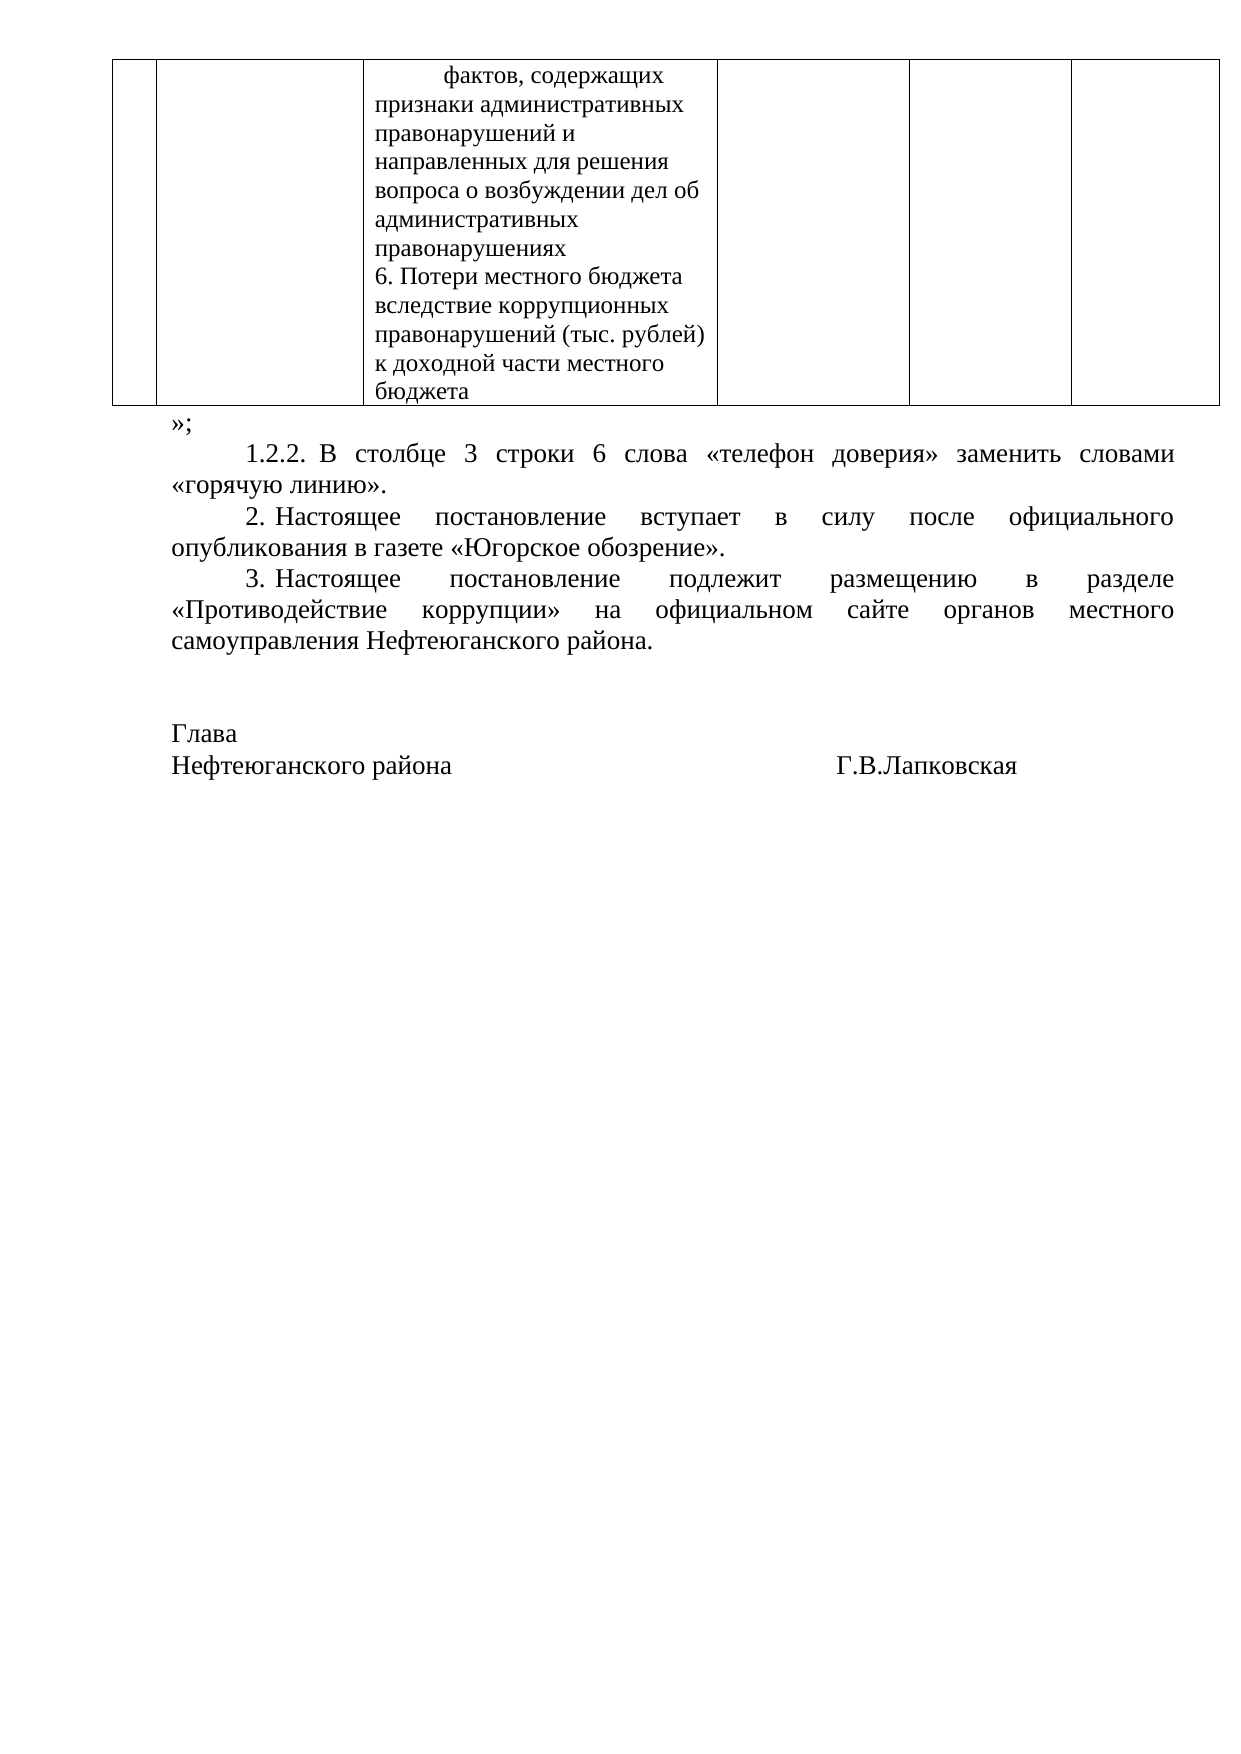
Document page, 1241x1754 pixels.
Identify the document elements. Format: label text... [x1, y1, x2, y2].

text Нефтеюганского района Г.В.Лапковская [171, 749, 1175, 780]
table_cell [1072, 60, 1219, 405]
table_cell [718, 60, 909, 405]
list В столбце 3 строки 6 слова «телефон доверия» заменить словами «горячую линию». [171, 437, 1175, 499]
text Глава [171, 718, 1175, 749]
list Настоящее постановление подлежит размещению в разделе «Противодействие коррупции» на официальном сайте органов местного самоуправления Нефтеюганского района. [171, 562, 1175, 655]
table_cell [910, 60, 1071, 405]
list Настоящее постановление вступает в силу после официального опубликования в газете «Югорское обозрение». [171, 499, 1175, 562]
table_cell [364, 60, 717, 405]
text »; [171, 406, 1175, 437]
